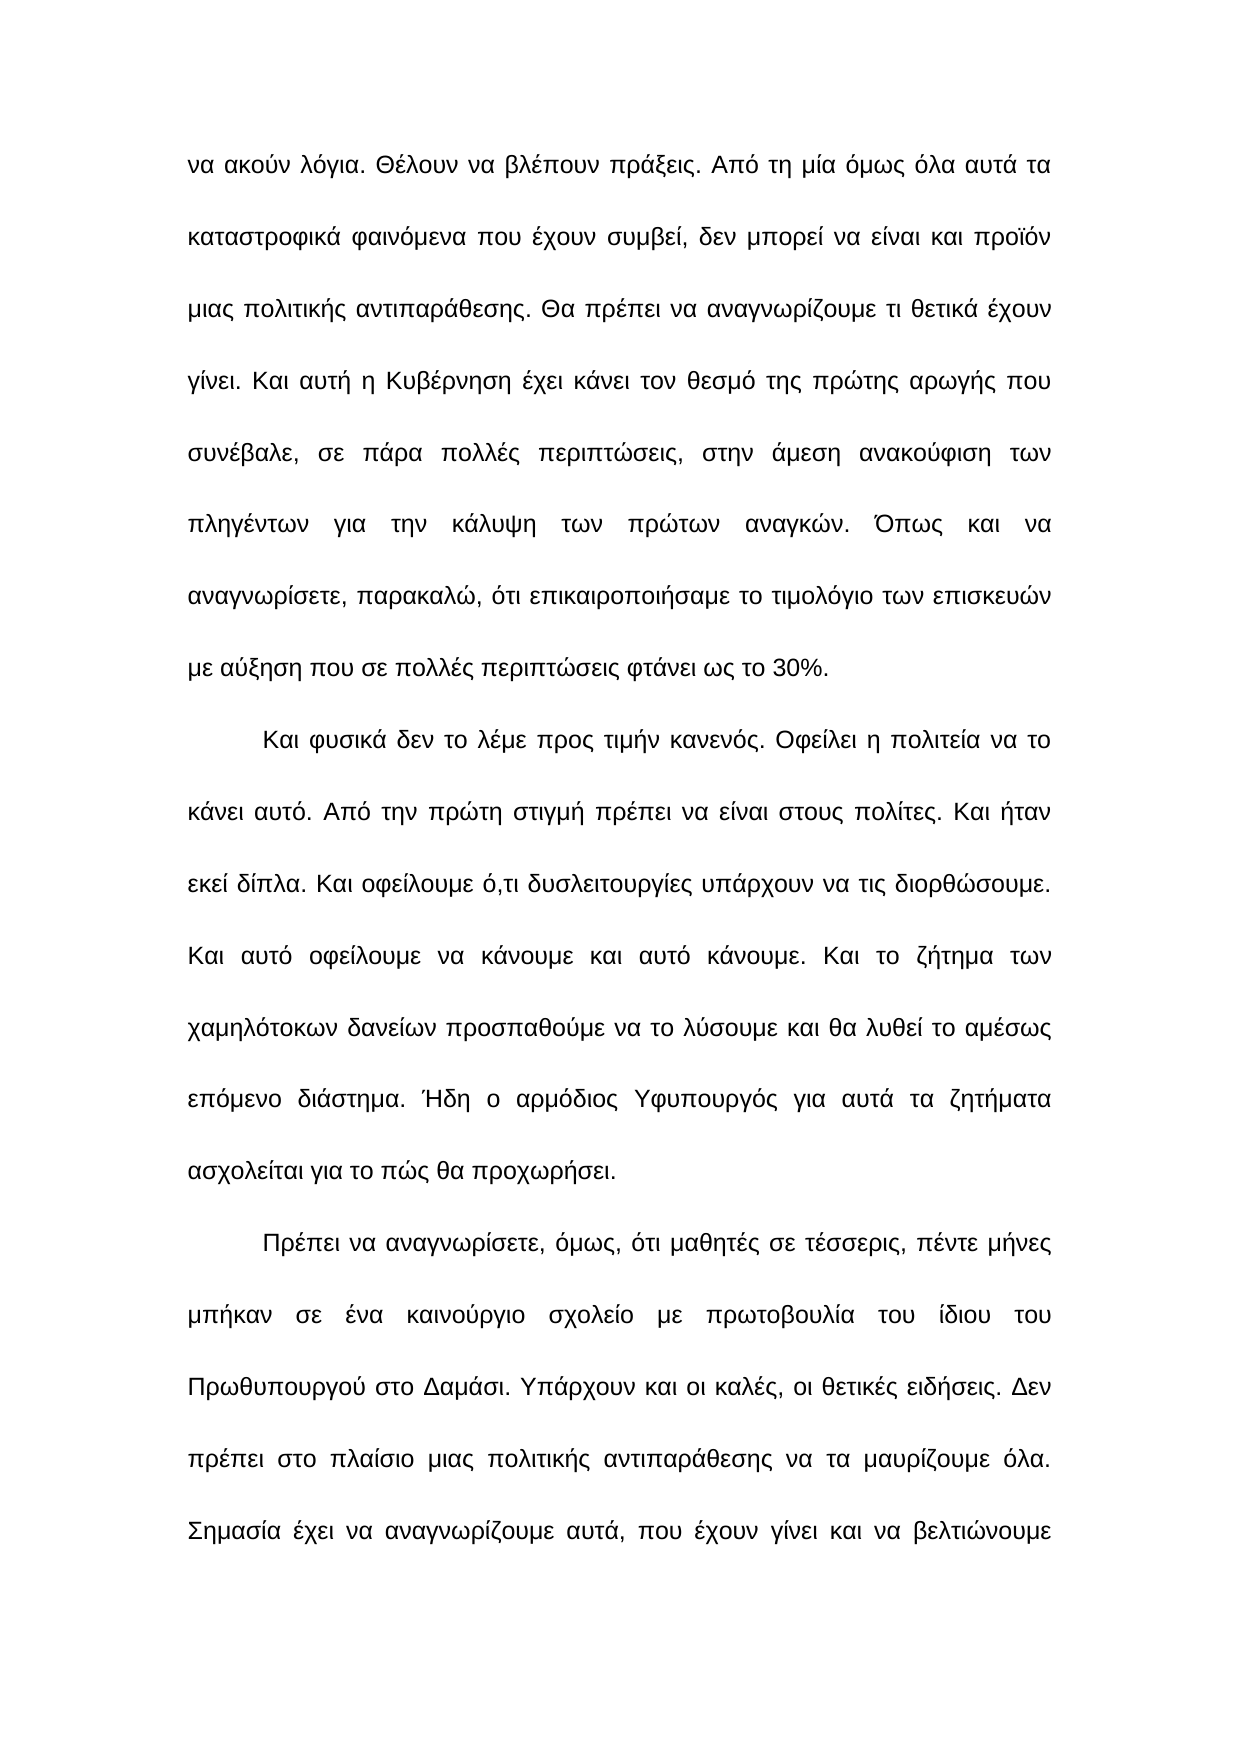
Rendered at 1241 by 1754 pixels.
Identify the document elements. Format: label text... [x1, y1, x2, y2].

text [187, 1228, 1053, 1544]
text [187, 150, 1053, 682]
text Και φυσικά δεν το λέμε προς τιμήν κανενός. Οφείλει η πολιτεία να το κάνει αυτό. Από την πρώτη στιγμή πρέπει να είναι στους πολίτες. Και ήταν εκεί δίπλα. Και οφείλουμε ό,τι δυσλειτουργίες υπάρχουν να τις διορθώσουμε. Και αυτό οφείλουμε να κάνουμε και αυτό κάνουμε. Και το ζήτημα των χαμηλότοκων δανείων προσπαθούμε να το λύσουμε και θα λυθεί το αμέσως επόμενο διάστημα. Ήδη ο αρμόδιος Υφυπουργός για αυτά τα ζητήματα ασχολείται για το πώς θα προχωρήσει. [187, 725, 1053, 1185]
